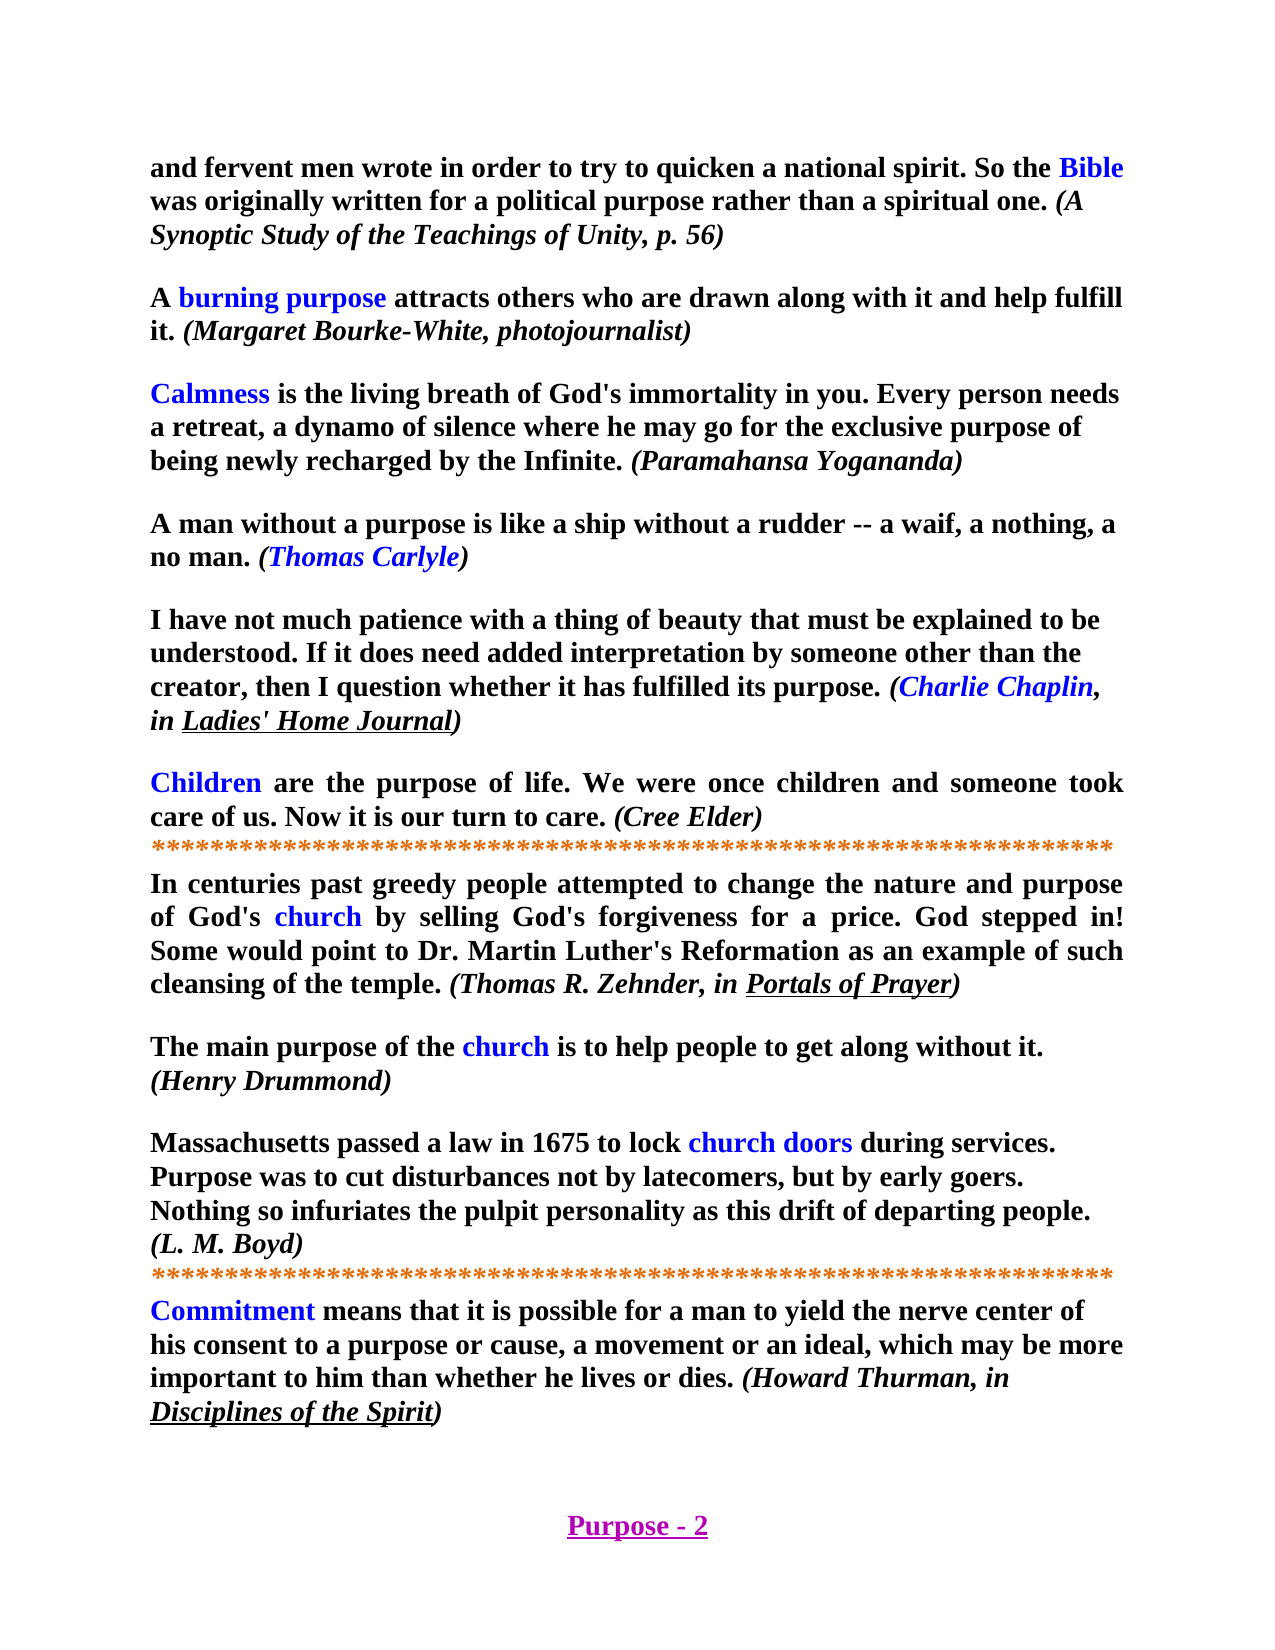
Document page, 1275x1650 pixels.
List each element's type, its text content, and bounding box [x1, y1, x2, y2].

text In centuries past greedy people attempted to change the nature and purpose of God's church by selling God's forgiveness for a price. God stepped in! Some would point to Dr. Martin Luther's Reformation as an example of such cleansing of the temple. (Thomas R. Zehnder, in Portals of Prayer) [150, 866, 1125, 1000]
text Massachusetts passed a law in 1675 to lock church doors during services. Purpose was to cut disturbances not by latecomers, but by early goers. Nothing so infuriates the pulpit personality as this drift of departing people. (L. M. Boyd) [150, 1126, 1125, 1260]
text ****************************************************************** [150, 1260, 1125, 1293]
text A man without a purpose is like a ship without a rudder -- a waif, a nothing, a no man. (Thomas Carlyle) [150, 506, 1125, 573]
text ****************************************************************** [150, 832, 1125, 866]
text The main purpose of the church is to help people to get along without it. (Henry Drummond) [150, 1029, 1125, 1096]
text Commitment means that it is possible for a man to yield the nerve center of his consent to a purpose or cause, a movement or an ideal, which may be more important to him than whether he lives or dies. (Howard Thurman, in Disciplines of the Spirit) [150, 1293, 1125, 1427]
text Calmness is the living breath of God's immortality in you. Every person needs a retreat, a dynamo of silence where he may go for the exclusive purpose of being newly recharged by the Infinite. (Paramahansa Yogananda) [150, 376, 1125, 477]
text Children are the purpose of life. We were once children and someone took care of us. Now it is our turn to care. (Cree Elder) [150, 765, 1125, 832]
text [150, 150, 1125, 251]
text A burning purpose attracts others who are drawn along with it and help fulfill it. (Margaret Bourke-White, photojournalist) [150, 280, 1125, 347]
text I have not much patience with a thing of beauty that must be explained to be understood. If it does need added interpretation by someone other than the creator, then I question whether it has fulfilled its purpose. (Charlie Chaplin, in Ladies' Home Journal) [150, 602, 1125, 736]
